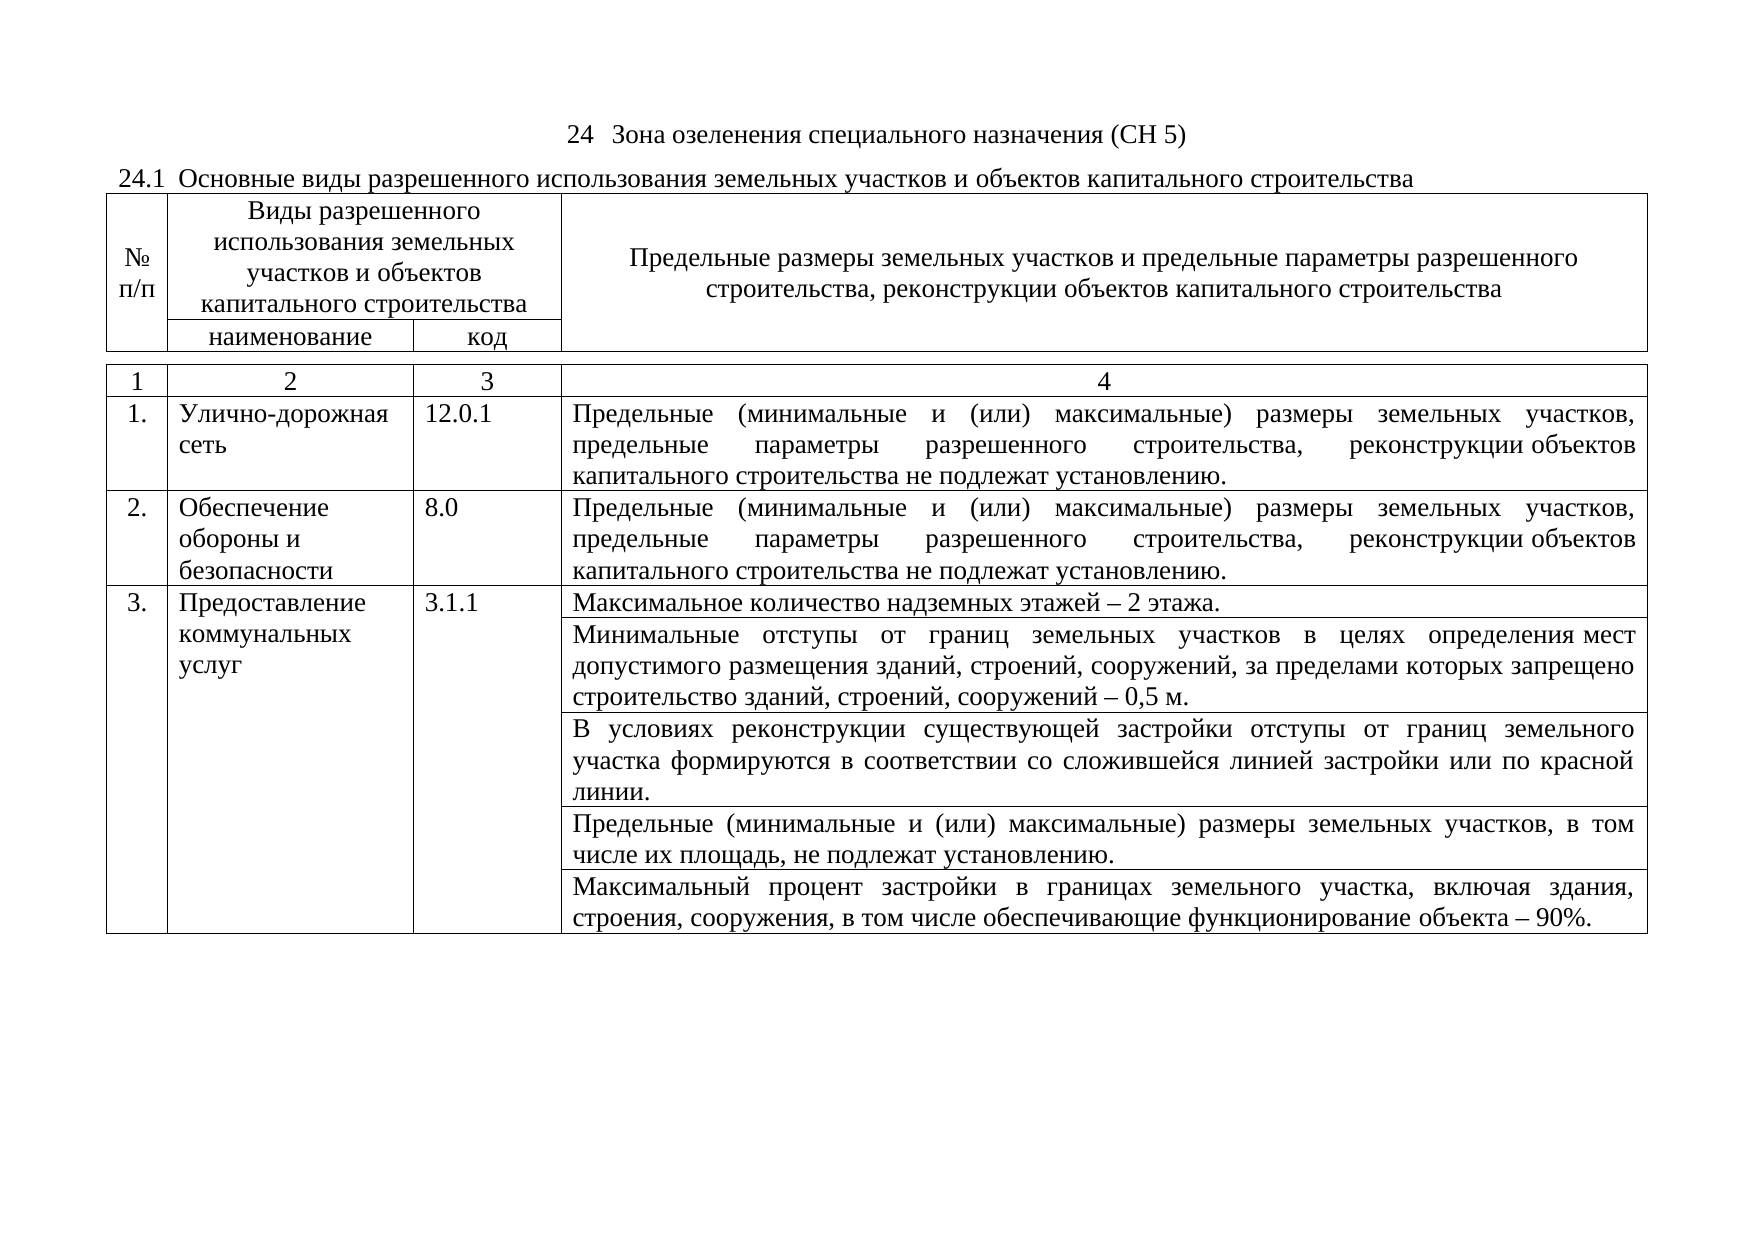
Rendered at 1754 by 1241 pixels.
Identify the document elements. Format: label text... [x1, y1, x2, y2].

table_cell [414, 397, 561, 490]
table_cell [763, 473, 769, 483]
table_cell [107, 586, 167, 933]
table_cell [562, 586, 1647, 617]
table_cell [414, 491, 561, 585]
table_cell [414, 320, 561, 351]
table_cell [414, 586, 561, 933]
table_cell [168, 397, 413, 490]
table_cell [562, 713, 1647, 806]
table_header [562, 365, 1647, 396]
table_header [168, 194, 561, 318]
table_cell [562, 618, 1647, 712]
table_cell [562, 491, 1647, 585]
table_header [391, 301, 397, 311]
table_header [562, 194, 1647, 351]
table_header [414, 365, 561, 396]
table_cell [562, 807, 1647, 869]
subtitle Зона озеленения специального назначения (СН 5) [117, 118, 1636, 149]
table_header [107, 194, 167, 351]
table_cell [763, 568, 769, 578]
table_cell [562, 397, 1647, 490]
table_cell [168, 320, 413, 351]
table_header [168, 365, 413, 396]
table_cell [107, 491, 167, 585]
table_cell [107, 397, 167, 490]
subtitle Основные виды разрешенного использования земельных участков и объектов капитального строительства [118, 162, 1636, 193]
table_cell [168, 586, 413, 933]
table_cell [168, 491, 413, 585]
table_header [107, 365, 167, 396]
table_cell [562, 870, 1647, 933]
